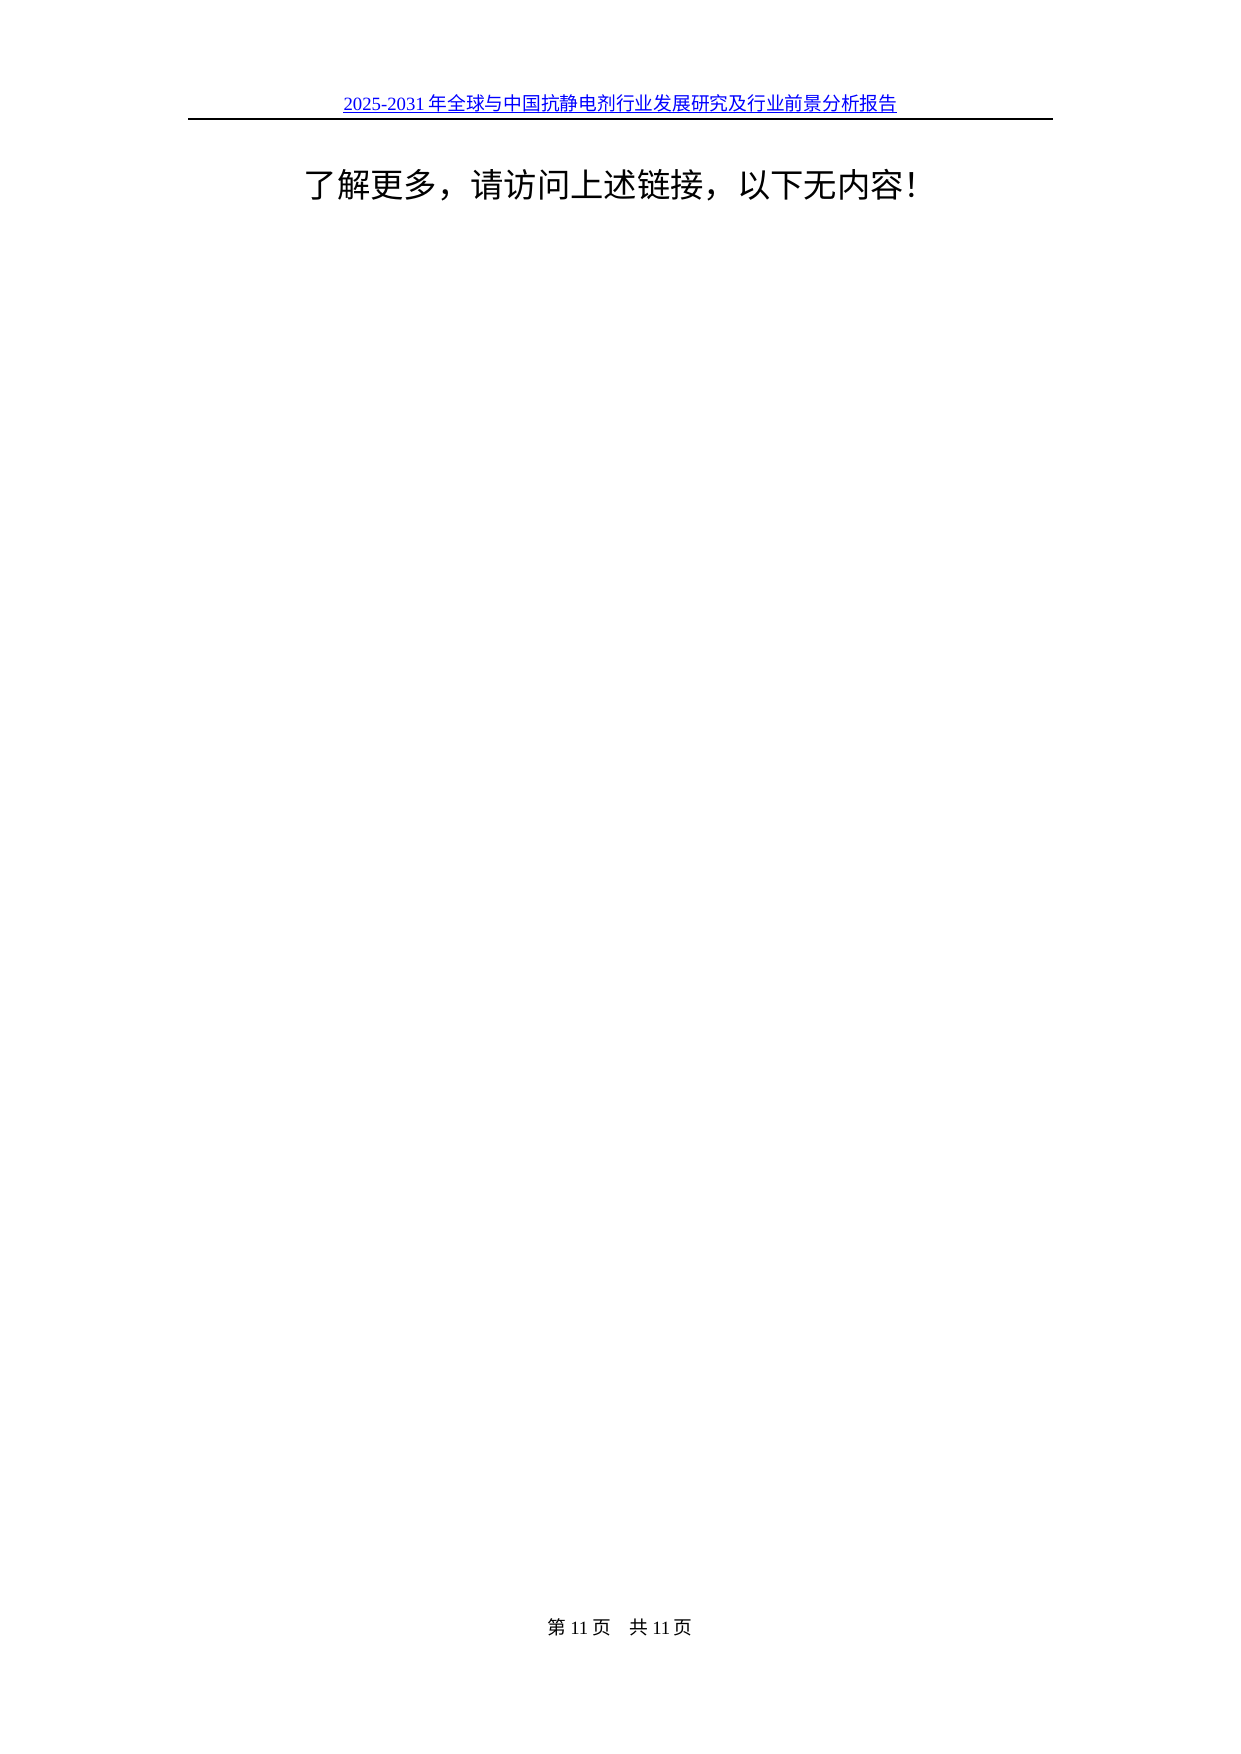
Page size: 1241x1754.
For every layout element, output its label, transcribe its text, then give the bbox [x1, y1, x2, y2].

title 了解更多，请访问上述链接，以下无内容！ [187, 150, 1053, 215]
